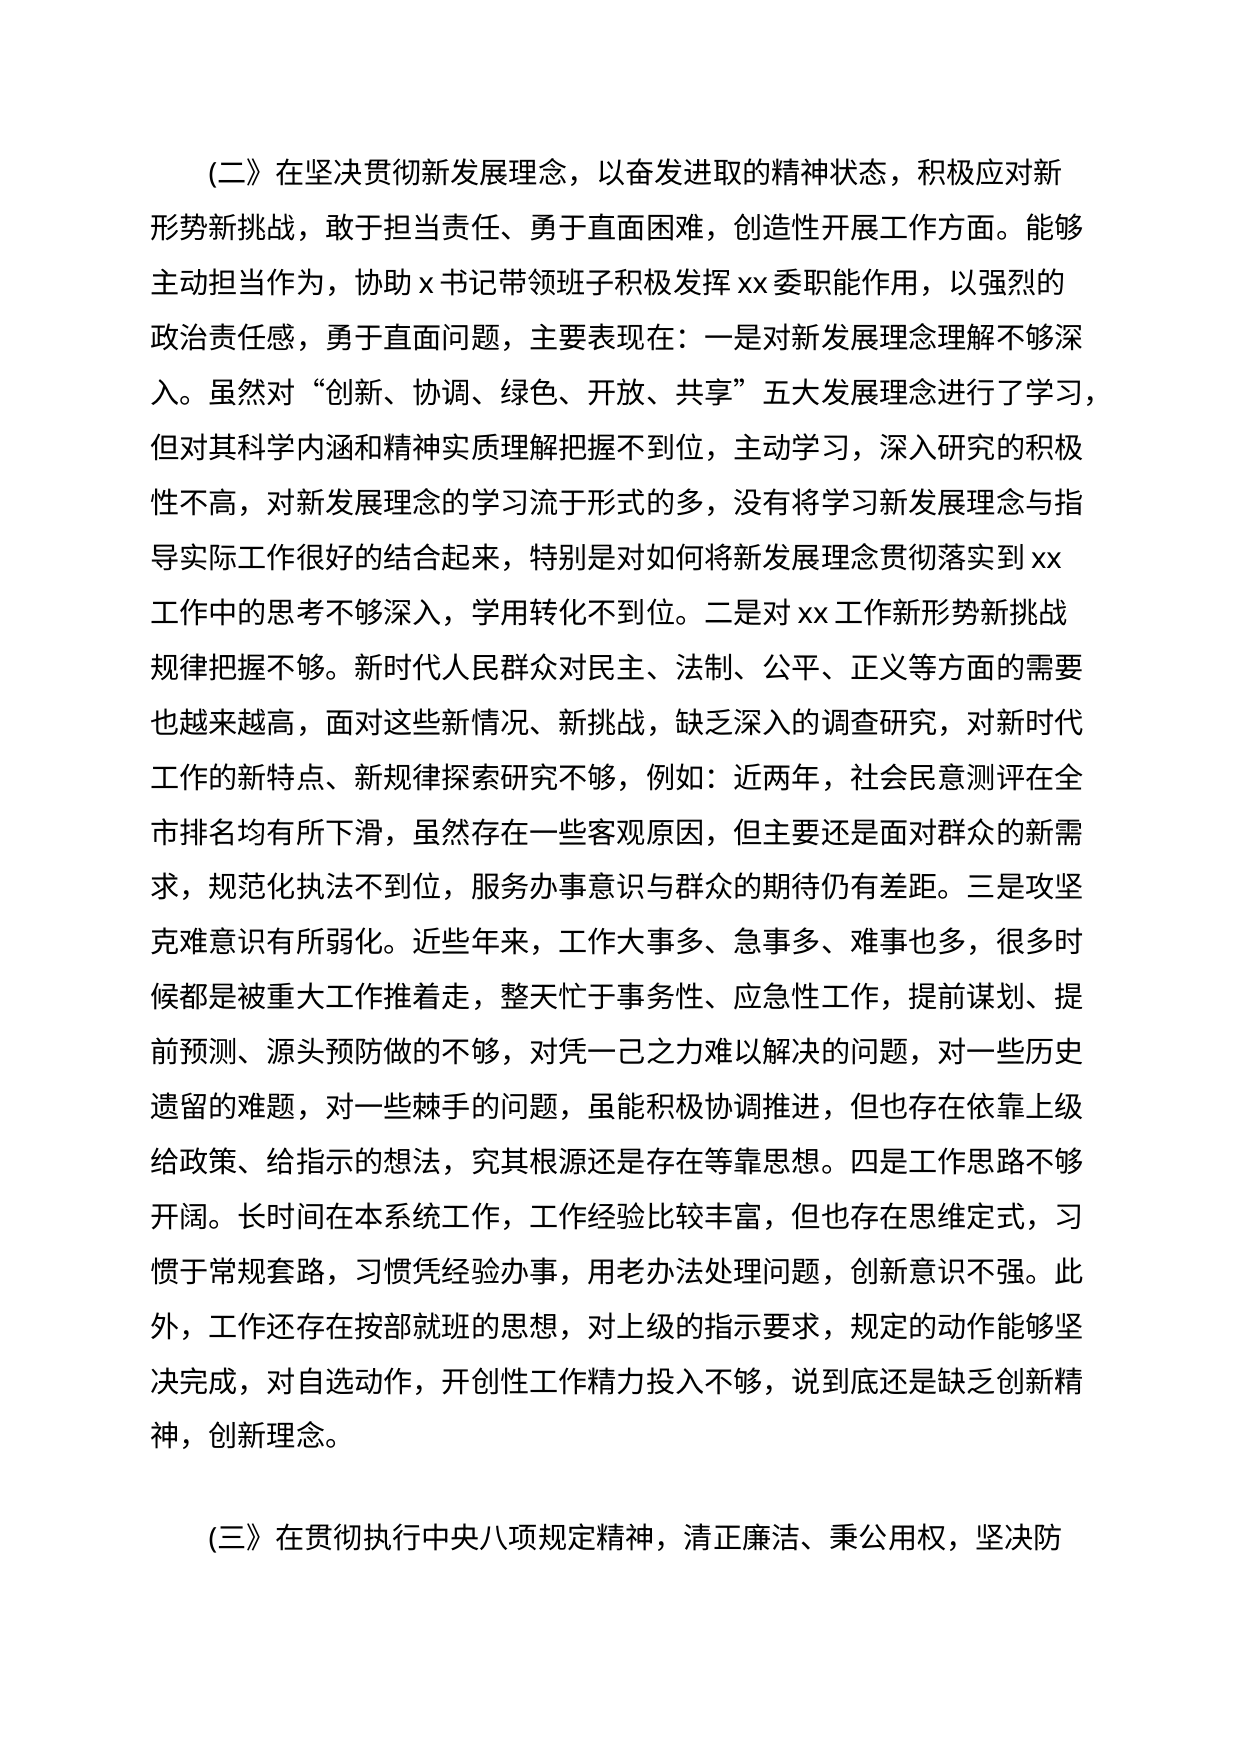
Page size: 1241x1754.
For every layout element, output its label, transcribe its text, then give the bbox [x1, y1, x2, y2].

text (二》在坚决贯彻新发展理念，以奋发进取的精神状态，积极应对新形势新挑战，敢于担当责任、勇于直面困难，创造性开展工作方面。能够主动担当作为，协助x书记带领班子积极发挥xx委职能作用，以强烈的政治责任感，勇于直面问题，主要表现在：一是对新发展理念理解不够深入。虽然对“创新、协调、绿色、开放、共享”五大发展理念进行了学习，但对其科学内涵和精神实质理解把握不到位，主动学习，深入研究的积极性不高，对新发展理念的学习流于形式的多，没有将学习新发展理念与指导实际工作很好的结合起来，特别是对如何将新发展理念贯彻落实到xx工作中的思考不够深入，学用转化不到位。二是对xx工作新形势新挑战规律把握不够。新时代人民群众对民主、法制、公平、正义等方面的需要也越来越高，面对这些新情况、新挑战，缺乏深入的调查研究，对新时代工作的新特点、新规律探索研究不够，例如：近两年，社会民意测评在全市排名均有所下滑，虽然存在一些客观原因，但主要还是面对群众的新需求，规范化执法不到位，服务办事意识与群众的期待仍有差距。三是攻坚克难意识有所弱化。近些年来，工作大事多、急事多、难事也多，很多时候都是被重大工作推着走，整天忙于事务性、应急性工作，提前谋划、提前预测、源头预防做的不够，对凭一己之力难以解决的问题，对一些历史遗留的难题，对一些棘手的问题，虽能积极协调推进，但也存在依靠上级给政策、给指示的想法，究其根源还是存在等靠思想。四是工作思路不够开阔。长时间在本系统工作，工作经验比较丰富，但也存在思维定式，习惯于常规套路，习惯凭经验办事，用老办法处理问题，创新意识不强。此外，工作还存在按部就班的思想，对上级的指示要求，规定的动作能够坚决完成，对自选动作，开创性工作精力投入不够，说到底还是缺乏创新精神，创新理念。 [150, 150, 1090, 1455]
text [150, 1515, 1090, 1557]
